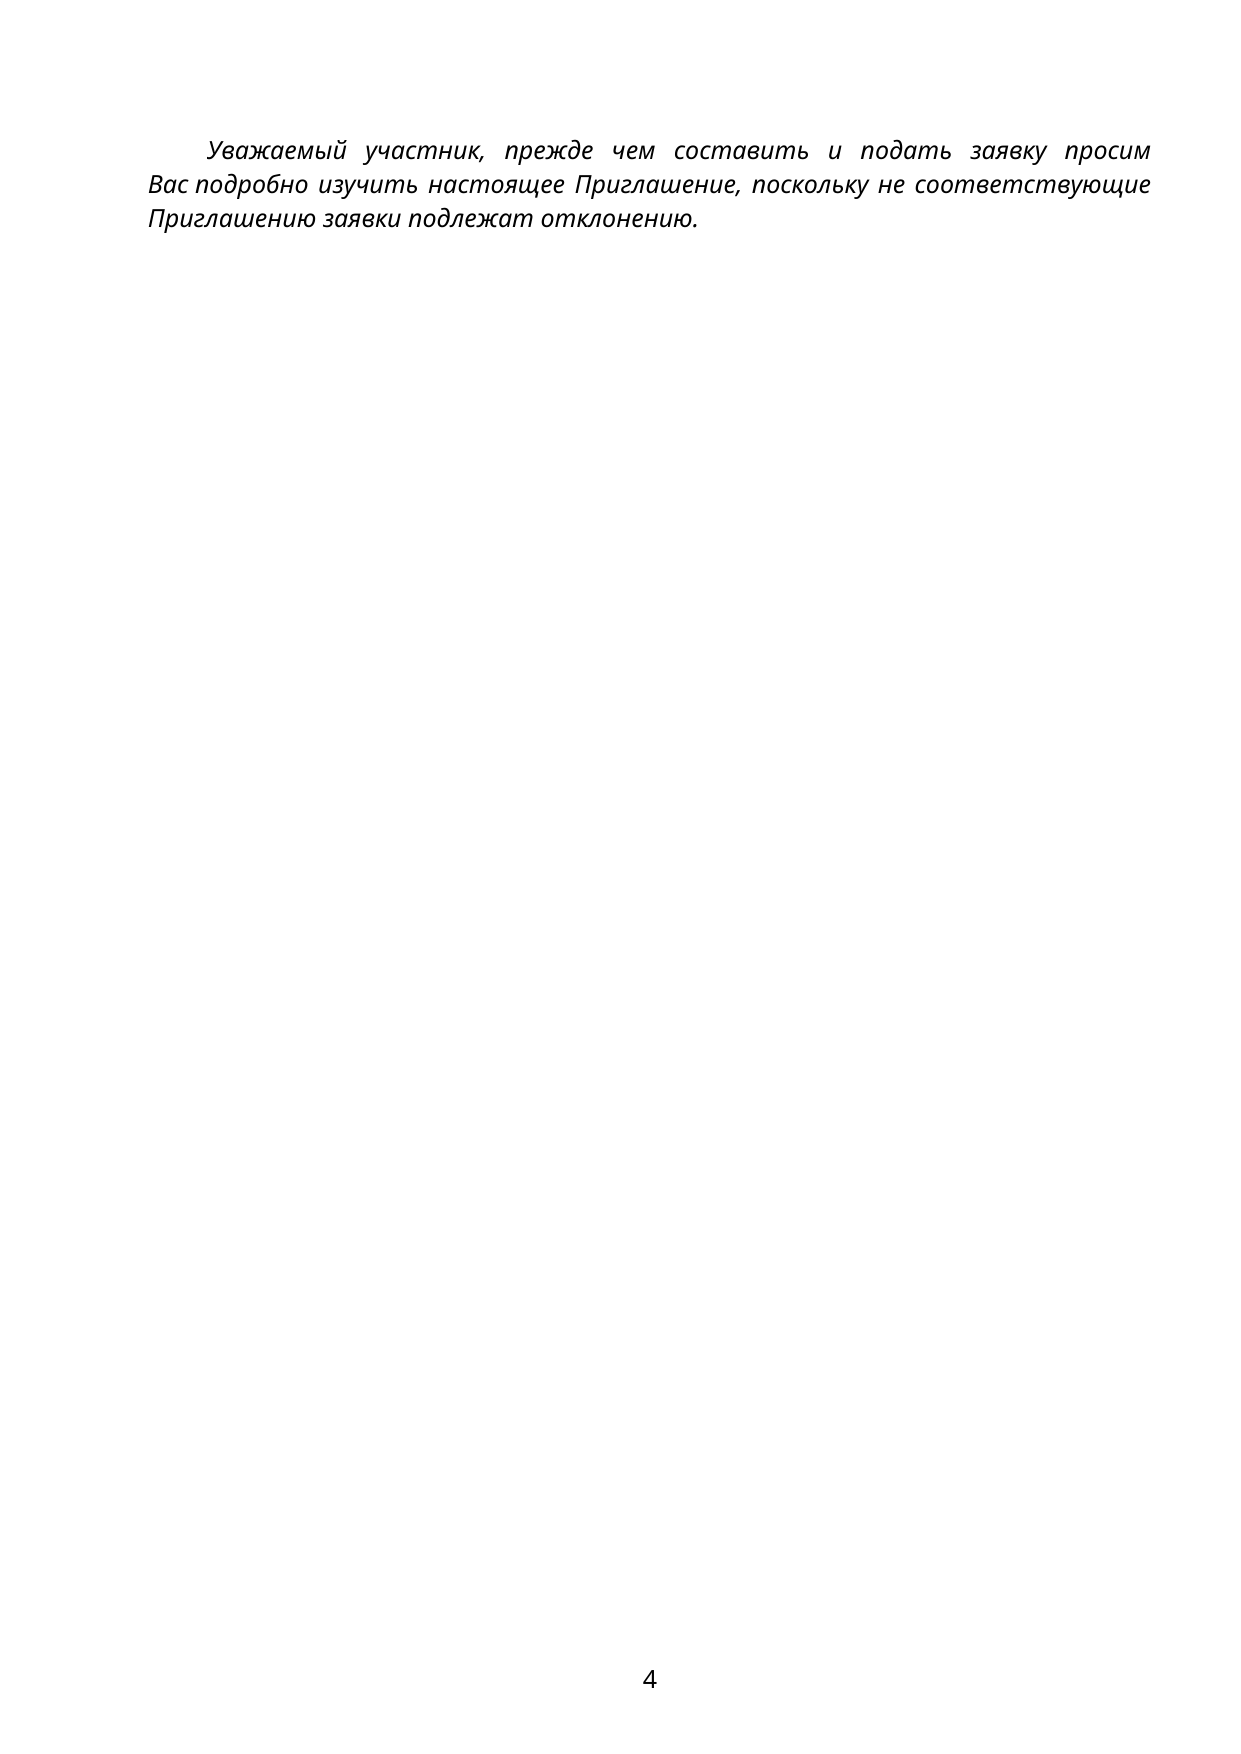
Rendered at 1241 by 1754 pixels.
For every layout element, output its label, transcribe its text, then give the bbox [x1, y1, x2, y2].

text Уважаемый участник, прежде чем составить и подать заявку просим Вас подробно изучить настоящее Приглашение, поскольку не соответствующие Приглашению заявки подлежат отклонению. [148, 133, 1152, 235]
